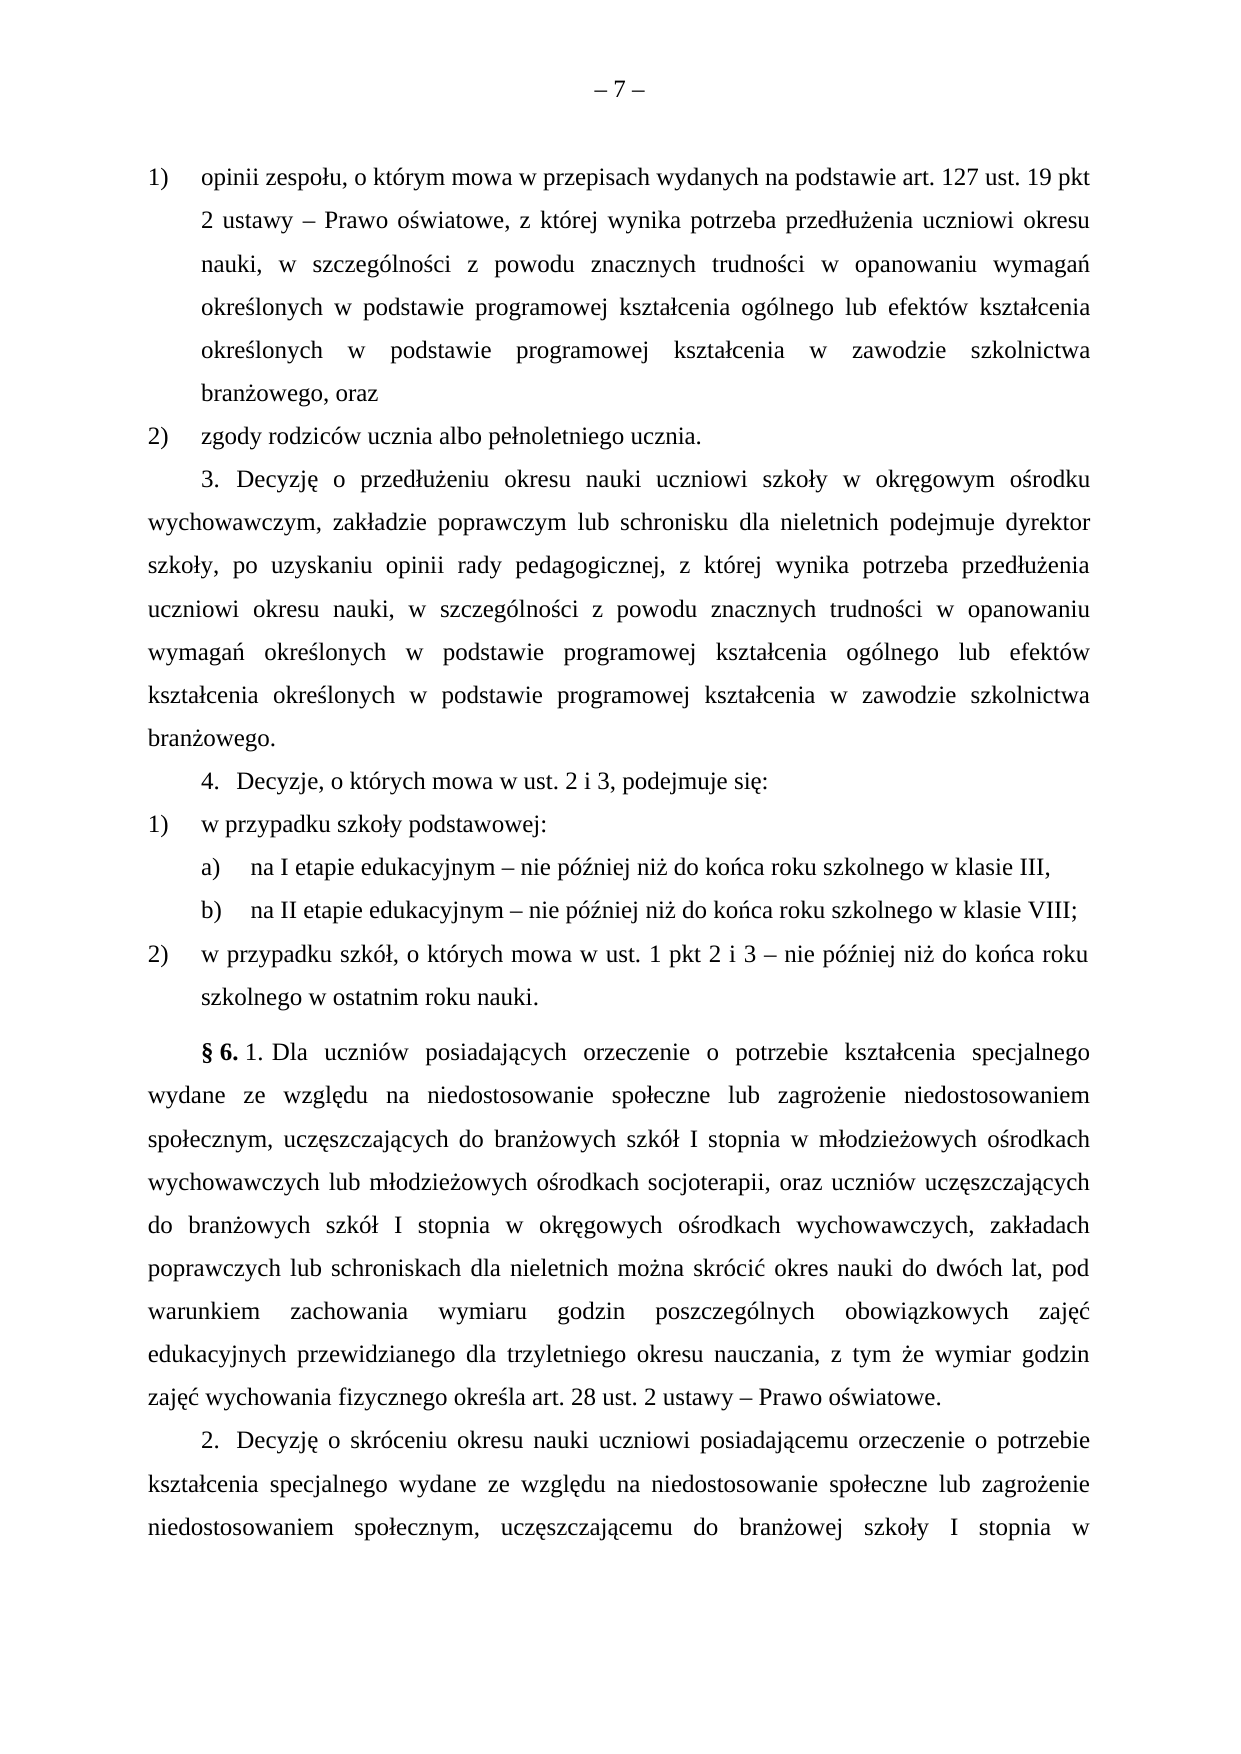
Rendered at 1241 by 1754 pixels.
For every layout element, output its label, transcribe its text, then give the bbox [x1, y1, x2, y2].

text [148, 1426, 1091, 1541]
text 3. Decyzję o przedłużeniu okresu nauki uczniowi szkoły w okręgowym ośrodku wychowawczym, zakładzie poprawczym lub schronisku dla nieletnich podejmuje dyrektor szkoły, po uzyskaniu opinii rady pedagogicznej, z której wynika potrzeba przedłużenia uczniowi okresu nauki, w szczególności z powodu znacznych trudności w opanowaniu wymagań określonych w podstawie programowej kształcenia ogólnego lub efektów kształcenia określonych w podstawie programowej kształcenia w zawodzie szkolnictwa branżowego. [148, 464, 1091, 752]
text 4. Decyzje, o których mowa w ust. 2 i 3, podejmuje się: [148, 766, 1091, 795]
text § 6. 1. Dla uczniów posiadających orzeczenie o potrzebie kształcenia specjalnego wydane ze względu na niedostosowanie społeczne lub zagrożenie niedostosowaniem społecznym, uczęszczających do branżowych szkół I stopnia w młodzieżowych ośrodkach wychowawczych lub młodzieżowych ośrodkach socjoterapii, oraz uczniów uczęszczających do branżowych szkół I stopnia w okręgowych ośrodkach wychowawczych, zakładach poprawczych lub schroniskach dla nieletnich można skrócić okres nauki do dwóch lat, pod warunkiem zachowania wymiaru godzin poszczególnych obowiązkowych zajęć edukacyjnych przewidzianego dla trzyletniego okresu nauczania, z tym że wymiar godzin zajęć wychowania fizycznego określa art. 28 ust. 2 ustawy – Prawo oświatowe. [148, 1037, 1091, 1411]
text 2) w przypadku szkół, o których mowa w ust. 1 pkt 2 i 3 – nie później niż do końca roku szkolnego w ostatnim roku nauki. [148, 939, 1091, 1011]
text 2) zgody rodziców ucznia albo pełnoletniego ucznia. [148, 421, 1091, 450]
text a) na I etapie edukacyjnym – nie później niż do końca roku szkolnego w klasie III, [201, 852, 1091, 881]
text b) na II etapie edukacyjnym – nie później niż do końca roku szkolnego w klasie VIII; [201, 896, 1091, 924]
text 1) opinii zespołu, o którym mowa w przepisach wydanych na podstawie art. 127 ust. 19 pkt 2 ustawy – Prawo oświatowe, z której wynika potrzeba przedłużenia uczniowi okresu nauki, w szczególności z powodu znacznych trudności w opanowaniu wymagań określonych w podstawie programowej kształcenia ogólnego lub efektów kształcenia określonych w podstawie programowej kształcenia w zawodzie szkolnictwa branżowego, oraz [148, 162, 1091, 407]
text 1) w przypadku szkoły podstawowej: [148, 809, 1091, 838]
